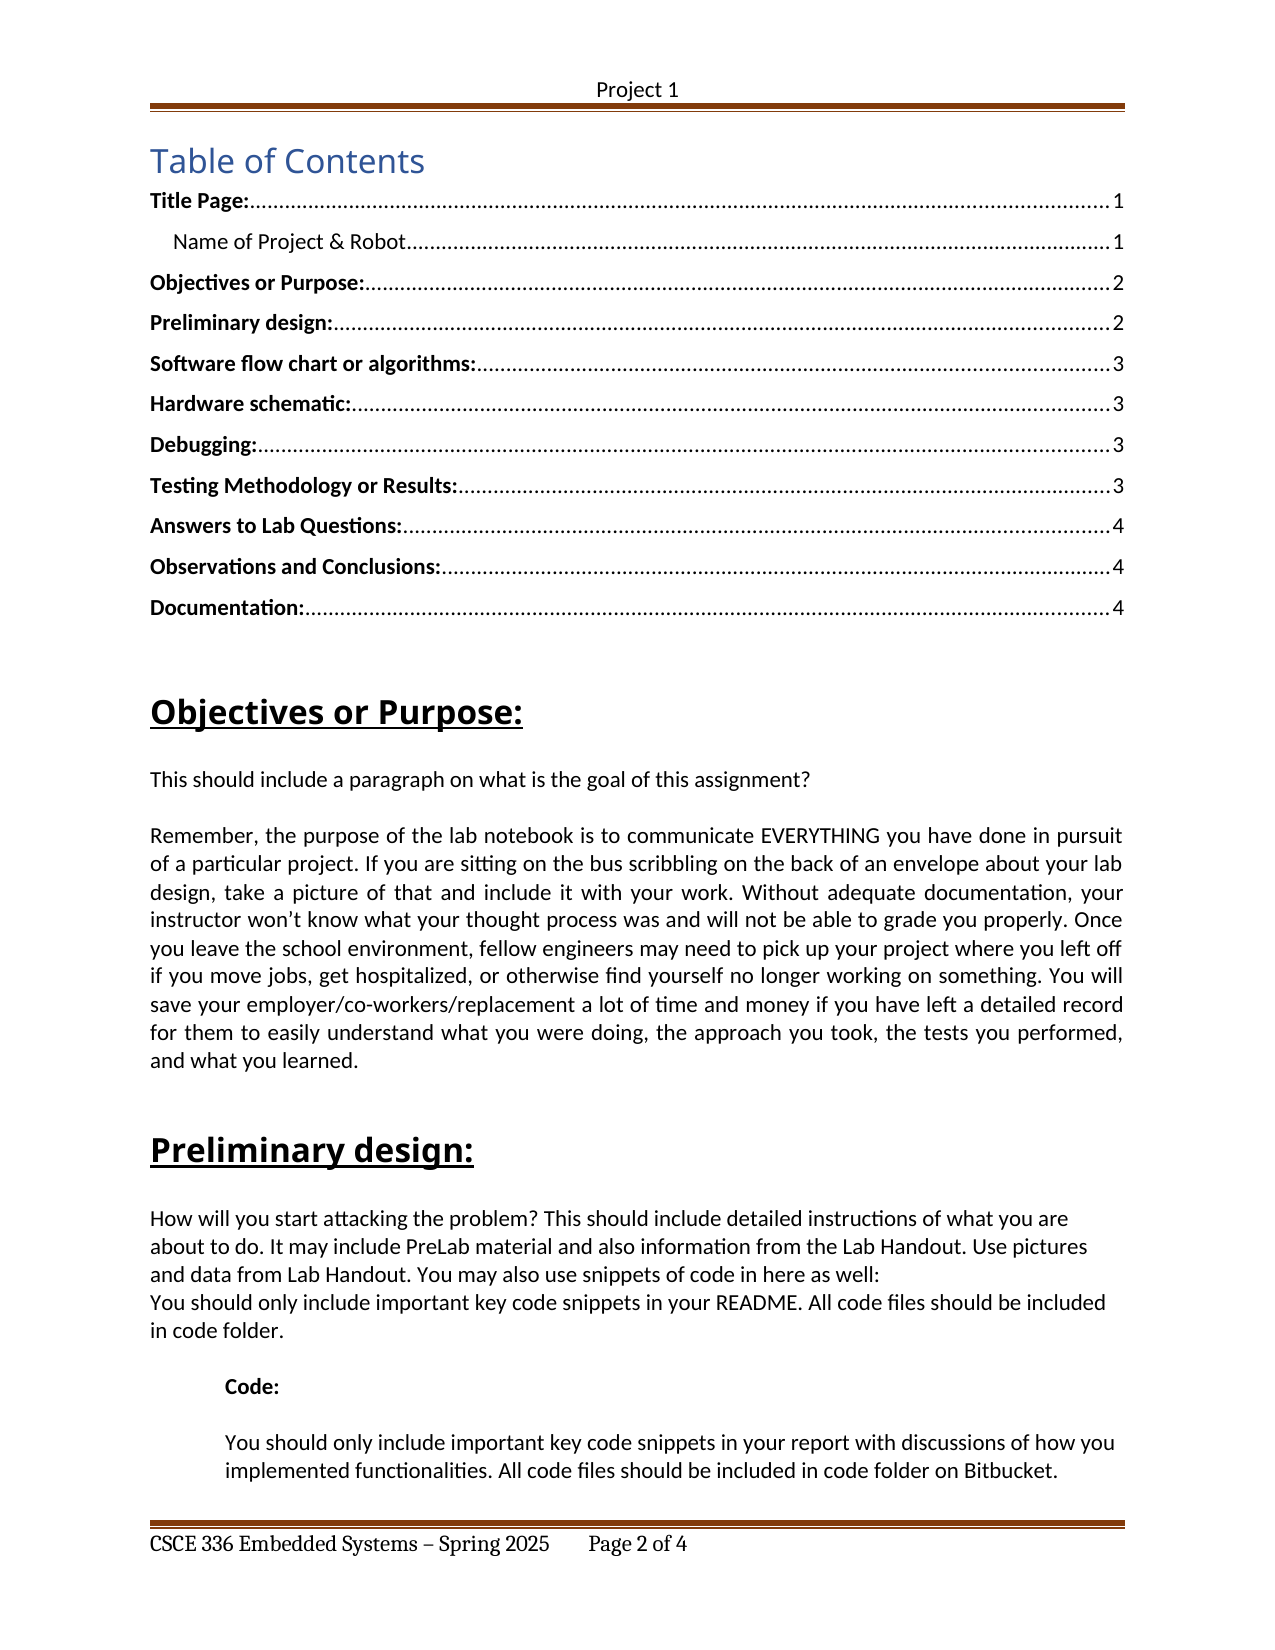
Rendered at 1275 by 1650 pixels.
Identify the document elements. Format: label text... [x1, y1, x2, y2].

text How will you start attacking the problem? This should include detailed instructions of what you are about to do. It may include PreLab material and also information from the Lab Handout. Use pictures and data from Lab Handout. You may also use snippets of code in here as well: [150, 1204, 1125, 1288]
subtitle Preliminary design: [150, 1127, 1125, 1172]
text You should only include important key code snippets in your README. All code files should be included in code folder. [150, 1288, 1125, 1344]
text Code: [225, 1372, 1125, 1400]
text You should only include important key code snippets in your report with discussions of how you implemented functionalities. All code files should be included in code folder on Bitbucket. [225, 1428, 1125, 1484]
text Remember, the purpose of the lab notebook is to communicate EVERYTHING you have done in pursuit of a particular project. If you are sitting on the bus scribbling on the back of an envelope about your lab design, take a picture of that and include it with your work. Without adequate documentation, your instructor won’t know what your thought process was and will not be able to grade you properly. Once you leave the school environment, fellow engineers may need to pick up your project where you left off if you move jobs, get hospitalized, or otherwise find yourself no longer working on something. You will save your employer/co-workers/replacement a lot of time and money if you have left a detailed record for them to easily understand what you were doing, the approach you took, the tests you performed, and what you learned. [150, 822, 1125, 1074]
subtitle Objectives or Purpose: [150, 688, 1125, 734]
text This should include a paragraph on what is the goal of this assignment? [150, 766, 1125, 793]
